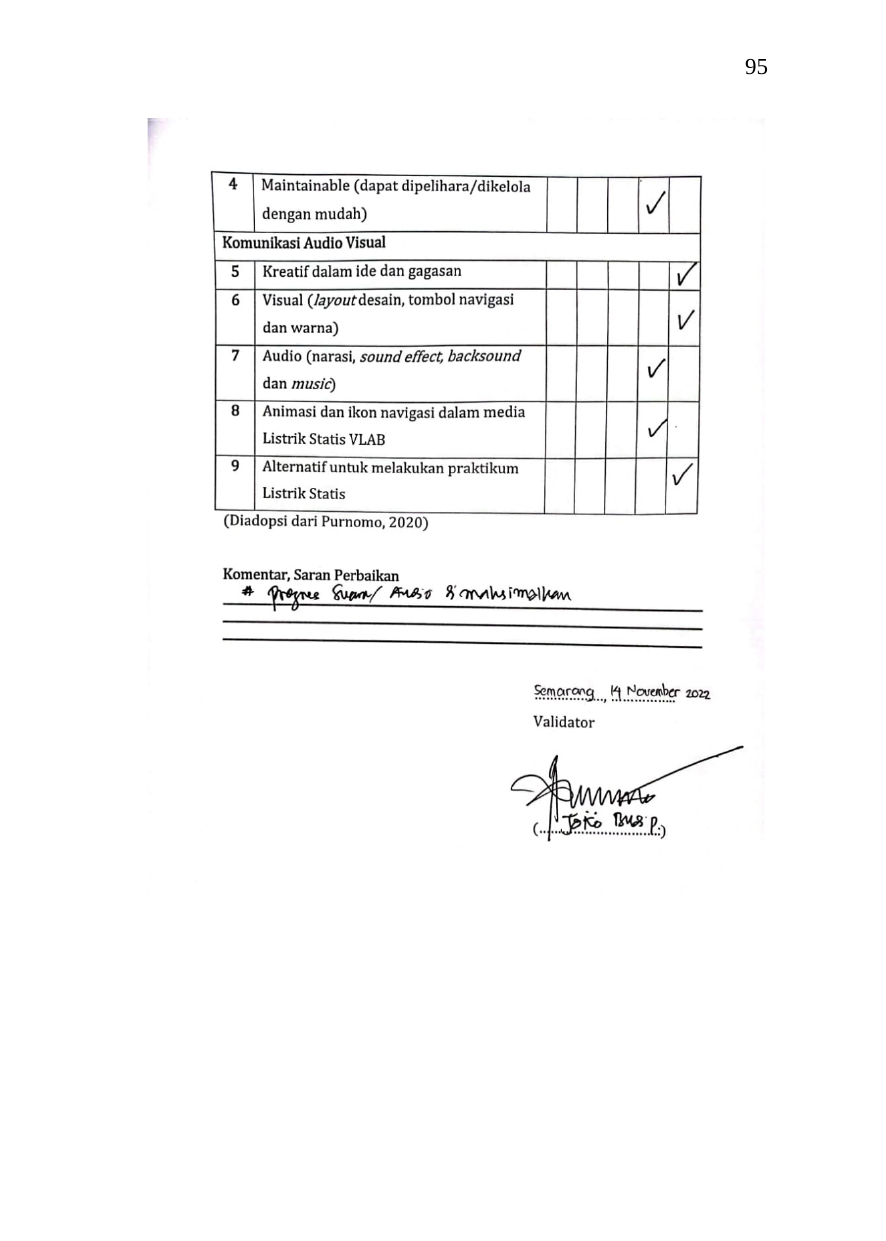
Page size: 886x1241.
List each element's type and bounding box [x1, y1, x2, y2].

picture [147, 118, 765, 897]
